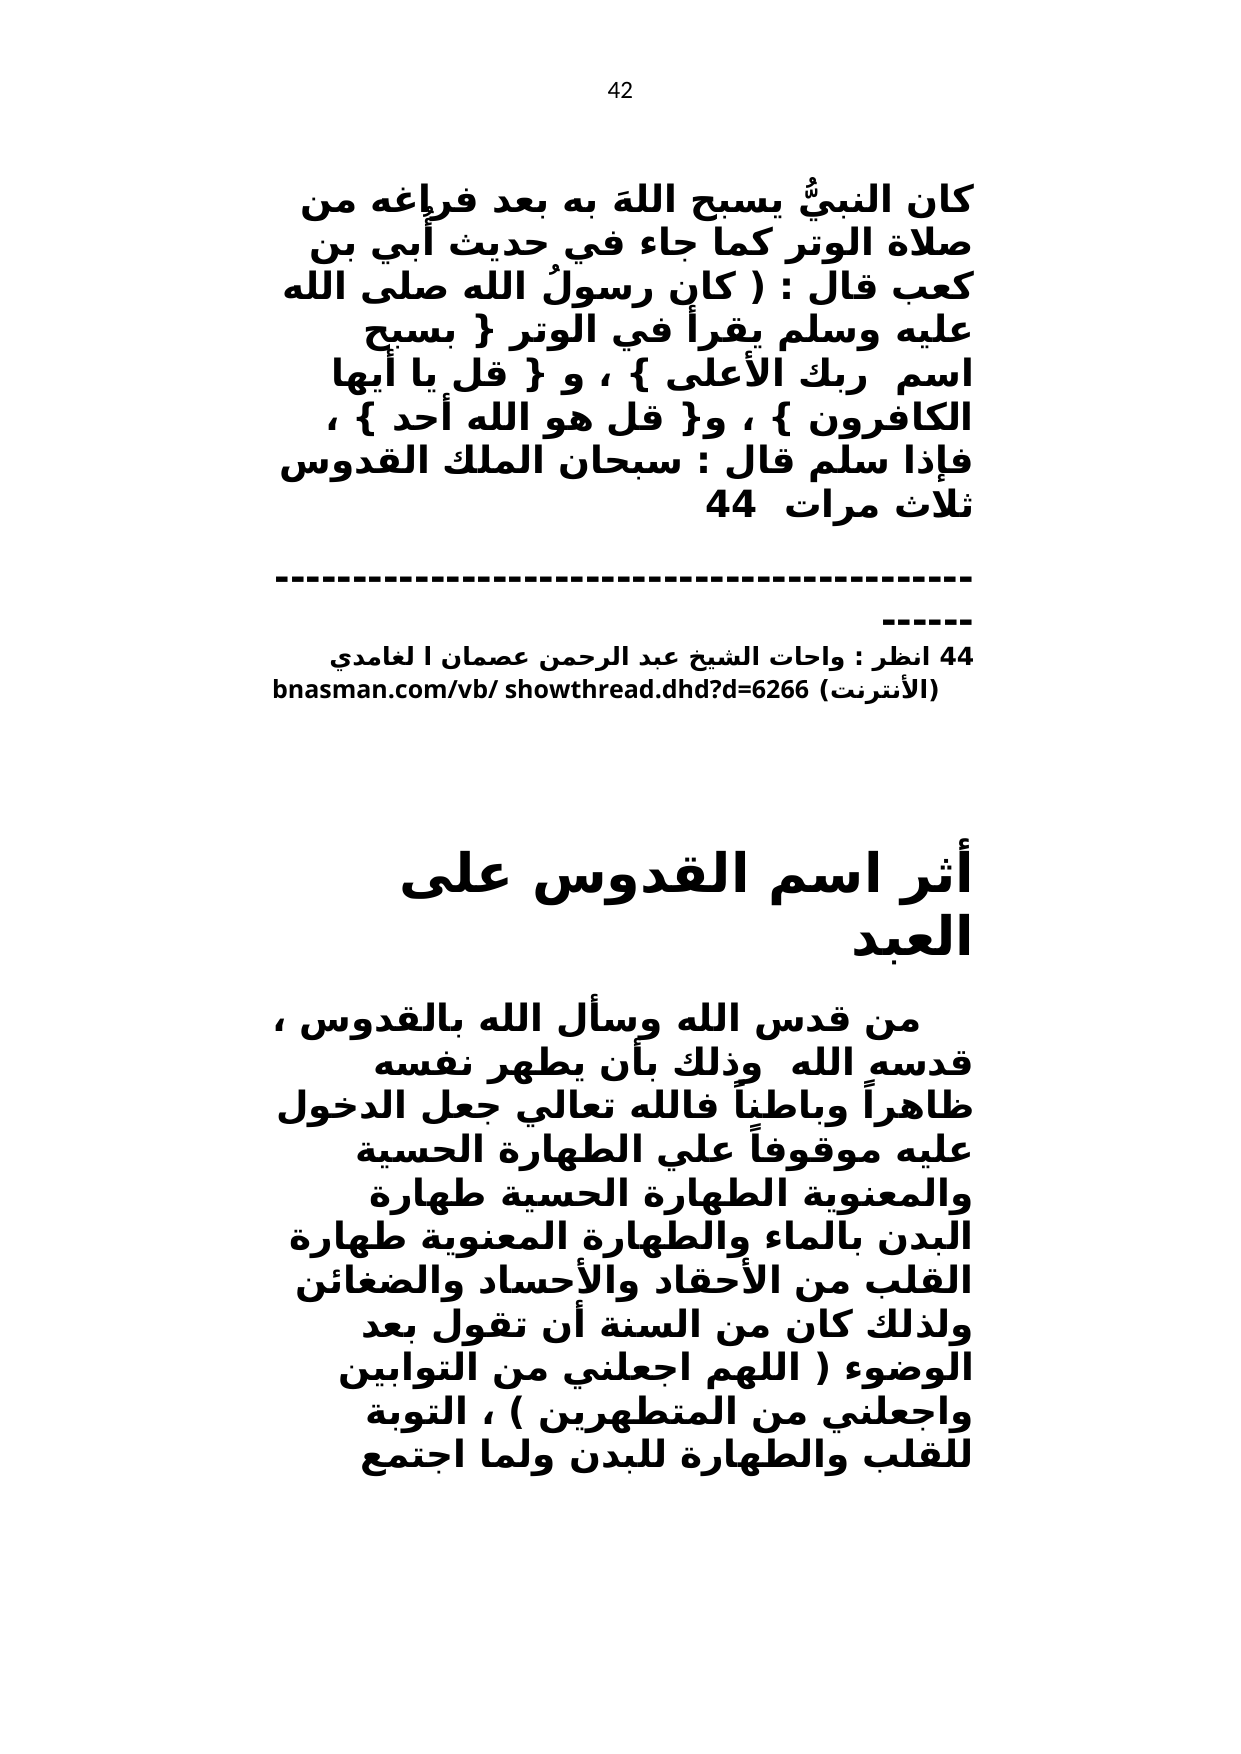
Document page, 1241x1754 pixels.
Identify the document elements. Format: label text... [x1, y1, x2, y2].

text --------------------------------------------------- [266, 526, 974, 642]
text 44 انظر : واحات الشيخ عبد الرحمن عصمان ا لغامدي [266, 642, 974, 672]
text (الأنترنت) bnasman.com/vb/ showthread.dhd?d=6266 [266, 672, 974, 706]
text أثر اسم القدوس على العبد [266, 842, 974, 968]
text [266, 177, 974, 526]
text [266, 997, 974, 1477]
